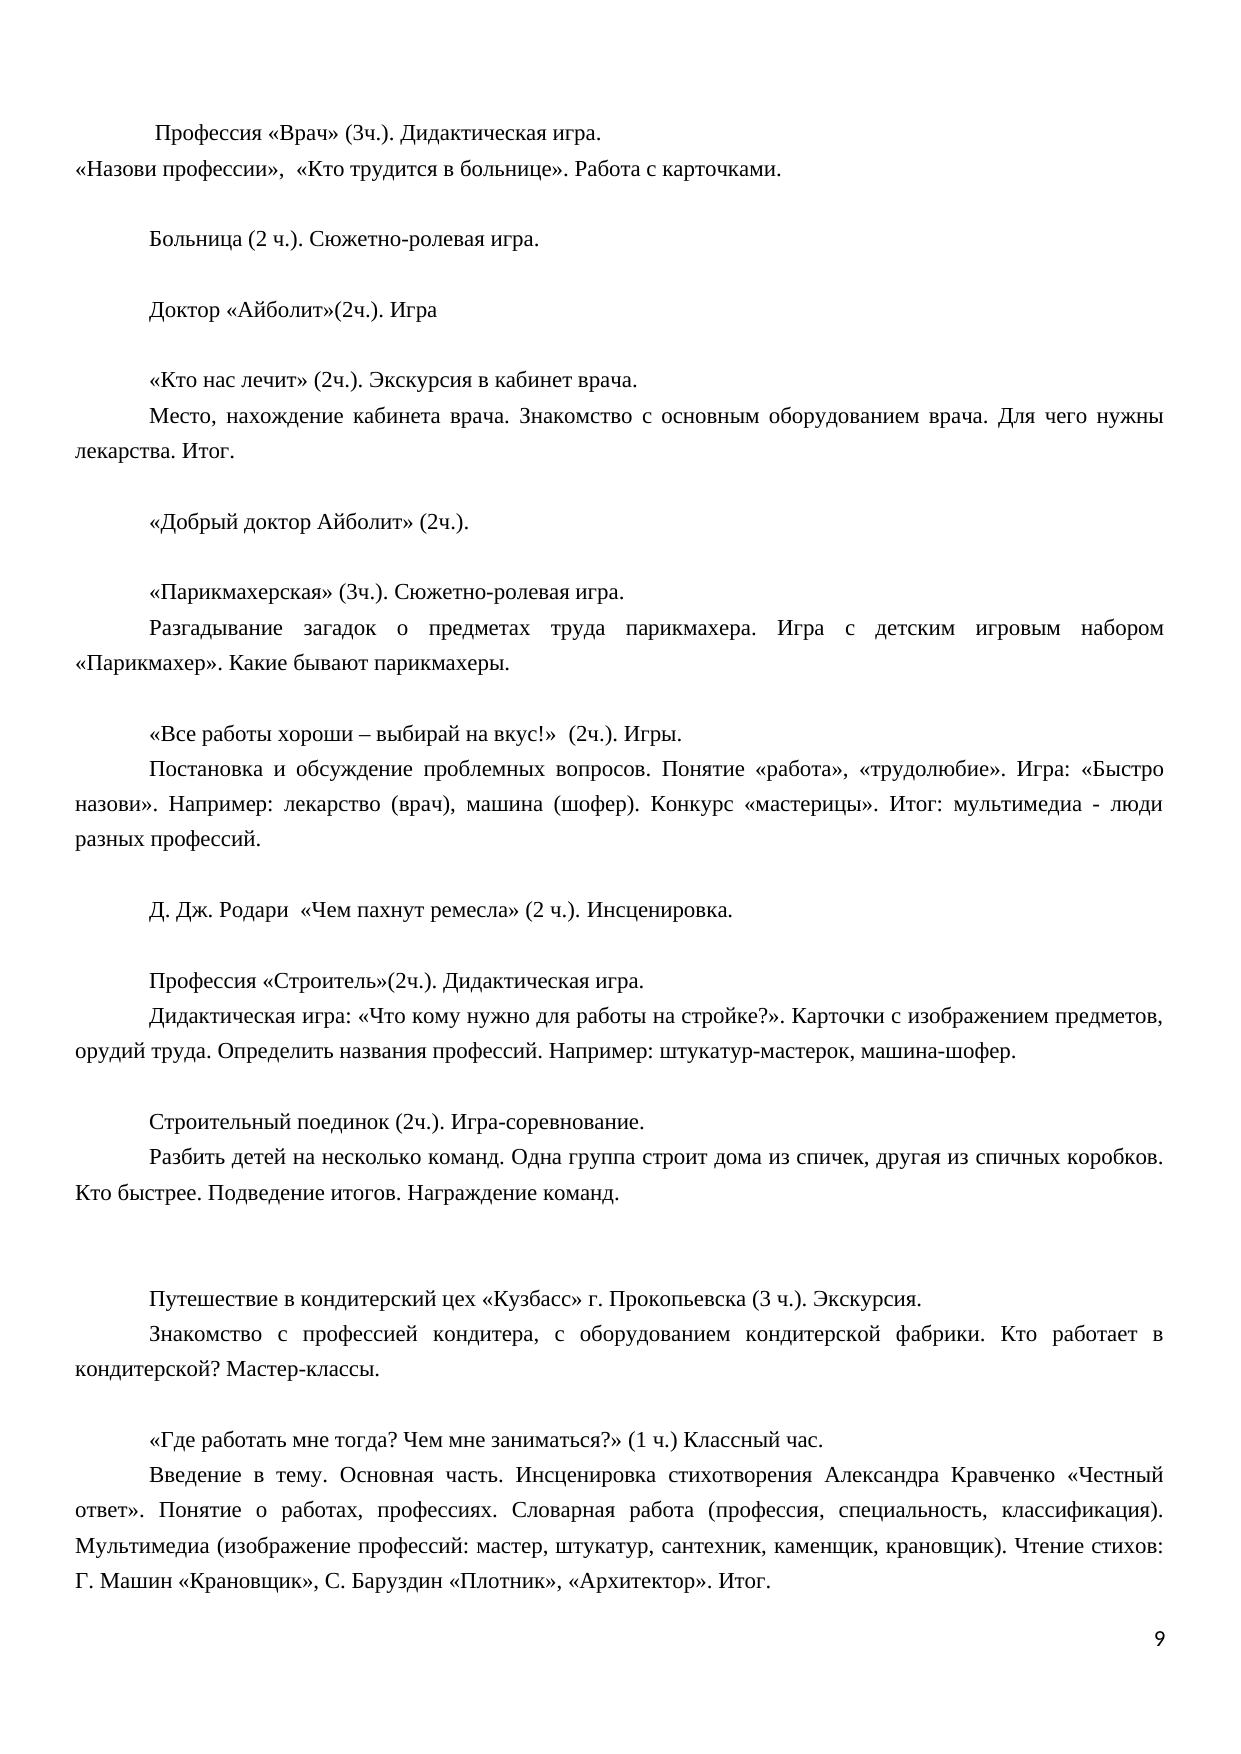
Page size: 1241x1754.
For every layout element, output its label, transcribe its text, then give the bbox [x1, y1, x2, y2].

text Доктор «Айболит»(2ч.). Игра [75, 287, 1165, 322]
text Профессия «Строитель»(2ч.). Дидактическая игра. [75, 958, 1165, 993]
text Дидактическая игра: «Что кому нужно для работы на стройке?». Карточки с изображением предметов, орудий труда. Определить названия профессий. Например: штукатур-мастерок, машина-шофер. [75, 993, 1165, 1064]
text «Назови профессии», «Кто трудится в больнице». Работа с карточками. [75, 146, 1165, 181]
text «Добрый доктор Айболит» (2ч.). [75, 499, 1165, 534]
text Профессия «Врач» (3ч.). Дидактическая игра. [75, 110, 1165, 146]
text «Где работать мне тогда? Чем мне заниматься?» (1 ч.) Классный час. [75, 1417, 1165, 1452]
text «Кто нас лечит» (2ч.). Экскурсия в кабинет врача. [75, 357, 1165, 393]
text Д. Дж. Родари «Чем пахнут ремесла» (2 ч.). Инсценировка. [75, 887, 1165, 922]
text Путешествие в кондитерский цех «Кузбасс» г. Прокопьевска (3 ч.). Экскурсия. [75, 1276, 1165, 1311]
text Место, нахождение кабинета врача. Знакомство с основным оборудованием врача. Для чего нужны лекарства. Итог. [75, 393, 1165, 463]
text Знакомство с профессией кондитера, с оборудованием кондитерской фабрики. Кто работает в кондитерской? Мастер-классы. [75, 1311, 1165, 1382]
text Строительный поединок (2ч.). Игра-соревнование. [75, 1099, 1165, 1134]
text Разгадывание загадок о предметах труда парикмахера. Игра с детским игровым набором «Парикмахер». Какие бывают парикмахеры. [75, 605, 1165, 675]
text Разбить детей на несколько команд. Одна группа строит дома из спичек, другая из спичных коробков. Кто быстрее. Подведение итогов. Награждение команд. [75, 1134, 1165, 1205]
text «Все работы хороши – выбирай на вкус!» (2ч.). Игры. [75, 711, 1165, 746]
text Больница (2 ч.). Сюжетно-ролевая игра. [75, 216, 1165, 252]
text Введение в тему. Основная часть. Инсценировка стихотворения Александра Кравченко «Честный ответ». Понятие о работах, профессиях. Словарная работа (профессия, специальность, классификация). Мультимедиа (изображение профессий: мастер, штукатур, сантехник, каменщик, крановщик). Чтение стихов: Г. Машин «Крановщик», С. Баруздин «Плотник», «Архитектор». Итог. [75, 1452, 1165, 1593]
text «Парикмахерская» (3ч.). Сюжетно-ролевая игра. [75, 569, 1165, 605]
text Постановка и обсуждение проблемных вопросов. Понятие «работа», «трудолюбие». Игра: «Быстро назови». Например: лекарство (врач), машина (шофер). Конкурс «мастерицы». Итог: мультимедиа - люди разных профессий. [75, 746, 1165, 852]
